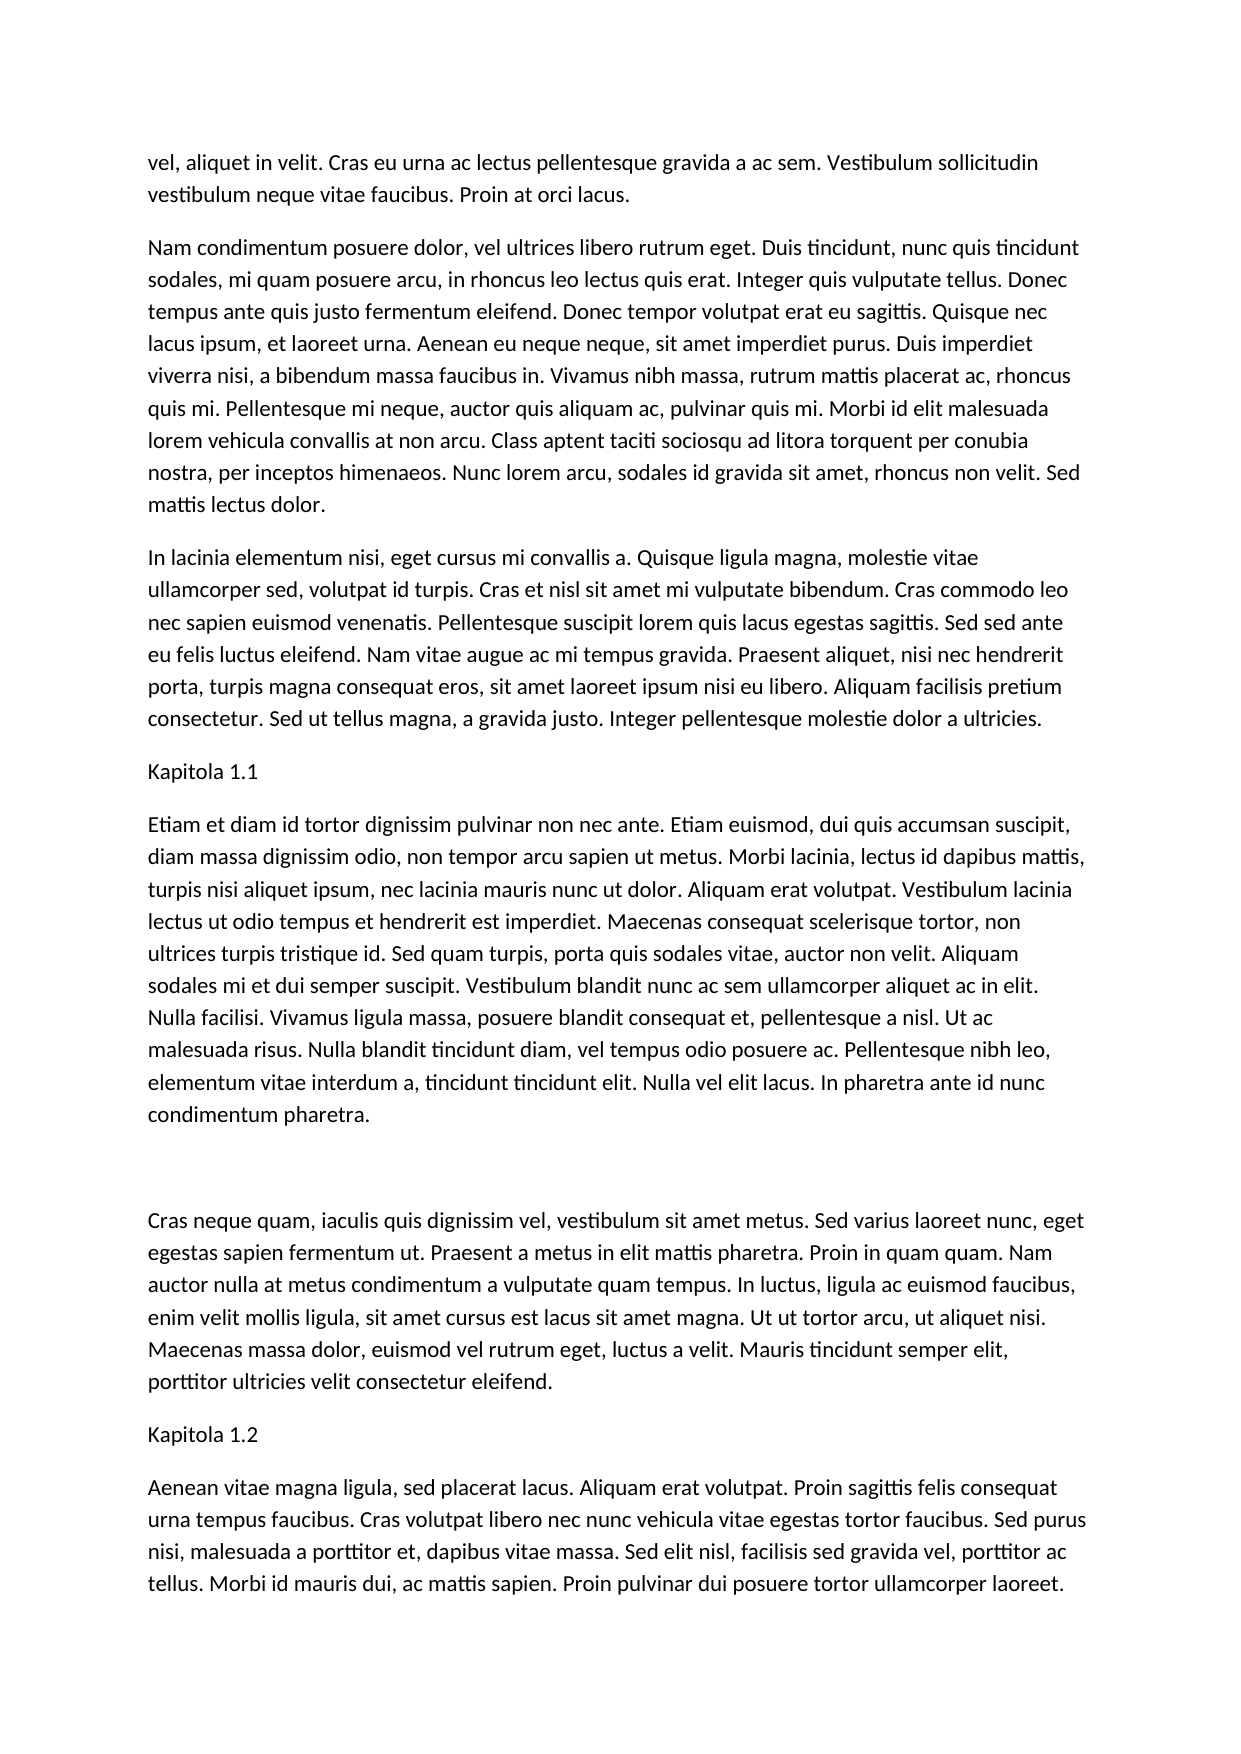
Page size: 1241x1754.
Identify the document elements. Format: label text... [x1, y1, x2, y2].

text Cras neque quam, iaculis quis dignissim vel, vestibulum sit amet metus. Sed varius laoreet nunc, eget egestas sapien fermentum ut. Praesent a metus in elit mattis pharetra. Proin in quam quam. Nam auctor nulla at metus condimentum a vulputate quam tempus. In luctus, ligula ac euismod faucibus, enim velit mollis ligula, sit amet cursus est lacus sit amet magna. Ut ut tortor arcu, ut aliquet nisi. Maecenas massa dolor, euismod vel rutrum eget, luctus a velit. Mauris tincidunt semper elit, porttitor ultricies velit consectetur eleifend. [148, 1206, 1093, 1395]
text Kapitola 1.1 [148, 757, 1093, 785]
text Nam condimentum posuere dolor, vel ultrices libero rutrum eget. Duis tincidunt, nunc quis tincidunt sodales, mi quam posuere arcu, in rhoncus leo lectus quis erat. Integer quis vulputate tellus. Donec tempus ante quis justo fermentum eleifend. Donec tempor volutpat erat eu sagittis. Quisque nec lacus ipsum, et laoreet urna. Aenean eu neque neque, sit amet imperdiet purus. Duis imperdiet viverra nisi, a bibendum massa faucibus in. Vivamus nibh massa, rutrum mattis placerat ac, rhoncus quis mi. Pellentesque mi neque, auctor quis aliquam ac, pulvinar quis mi. Morbi id elit malesuada lorem vehicula convallis at non arcu. Class aptent taciti sociosqu ad litora torquent per conubia nostra, per inceptos himenaeos. Nunc lorem arcu, sodales id gravida sit amet, rhoncus non velit. Sed mattis lectus dolor. [148, 233, 1093, 518]
text Etiam et diam id tortor dignissim pulvinar non nec ante. Etiam euismod, dui quis accumsan suscipit, diam massa dignissim odio, non tempor arcu sapien ut metus. Morbi lacinia, lectus id dapibus mattis, turpis nisi aliquet ipsum, nec lacinia mauris nunc ut dolor. Aliquam erat volutpat. Vestibulum lacinia lectus ut odio tempus et hendrerit est imperdiet. Maecenas consequat scelerisque tortor, non ultrices turpis tristique id. Sed quam turpis, porta quis sodales vitae, auctor non velit. Aliquam sodales mi et dui semper suscipit. Vestibulum blandit nunc ac sem ullamcorper aliquet ac in elit. Nulla facilisi. Vivamus ligula massa, posuere blandit consequat et, pellentesque a nisl. Ut ac malesuada risus. Nulla blandit tincidunt diam, vel tempus odio posuere ac. Pellentesque nibh leo, elementum vitae interdum a, tincidunt tincidunt elit. Nulla vel elit lacus. In pharetra ante id nunc condimentum pharetra. [148, 810, 1093, 1128]
text In lacinia elementum nisi, eget cursus mi convallis a. Quisque ligula magna, molestie vitae ullamcorper sed, volutpat id turpis. Cras et nisl sit amet mi vulputate bibendum. Cras commodo leo nec sapien euismod venenatis. Pellentesque suscipit lorem quis lacus egestas sagittis. Sed sed ante eu felis luctus eleifend. Nam vitae augue ac mi tempus gravida. Praesent aliquet, nisi nec hendrerit porta, turpis magna consequat eros, sit amet laoreet ipsum nisi eu libero. Aliquam facilisis pretium consectetur. Sed ut tellus magna, a gravida justo. Integer pellentesque molestie dolor a ultricies. [148, 543, 1093, 732]
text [148, 1473, 1093, 1598]
text Kapitola 1.2 [148, 1420, 1093, 1448]
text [148, 148, 1093, 208]
